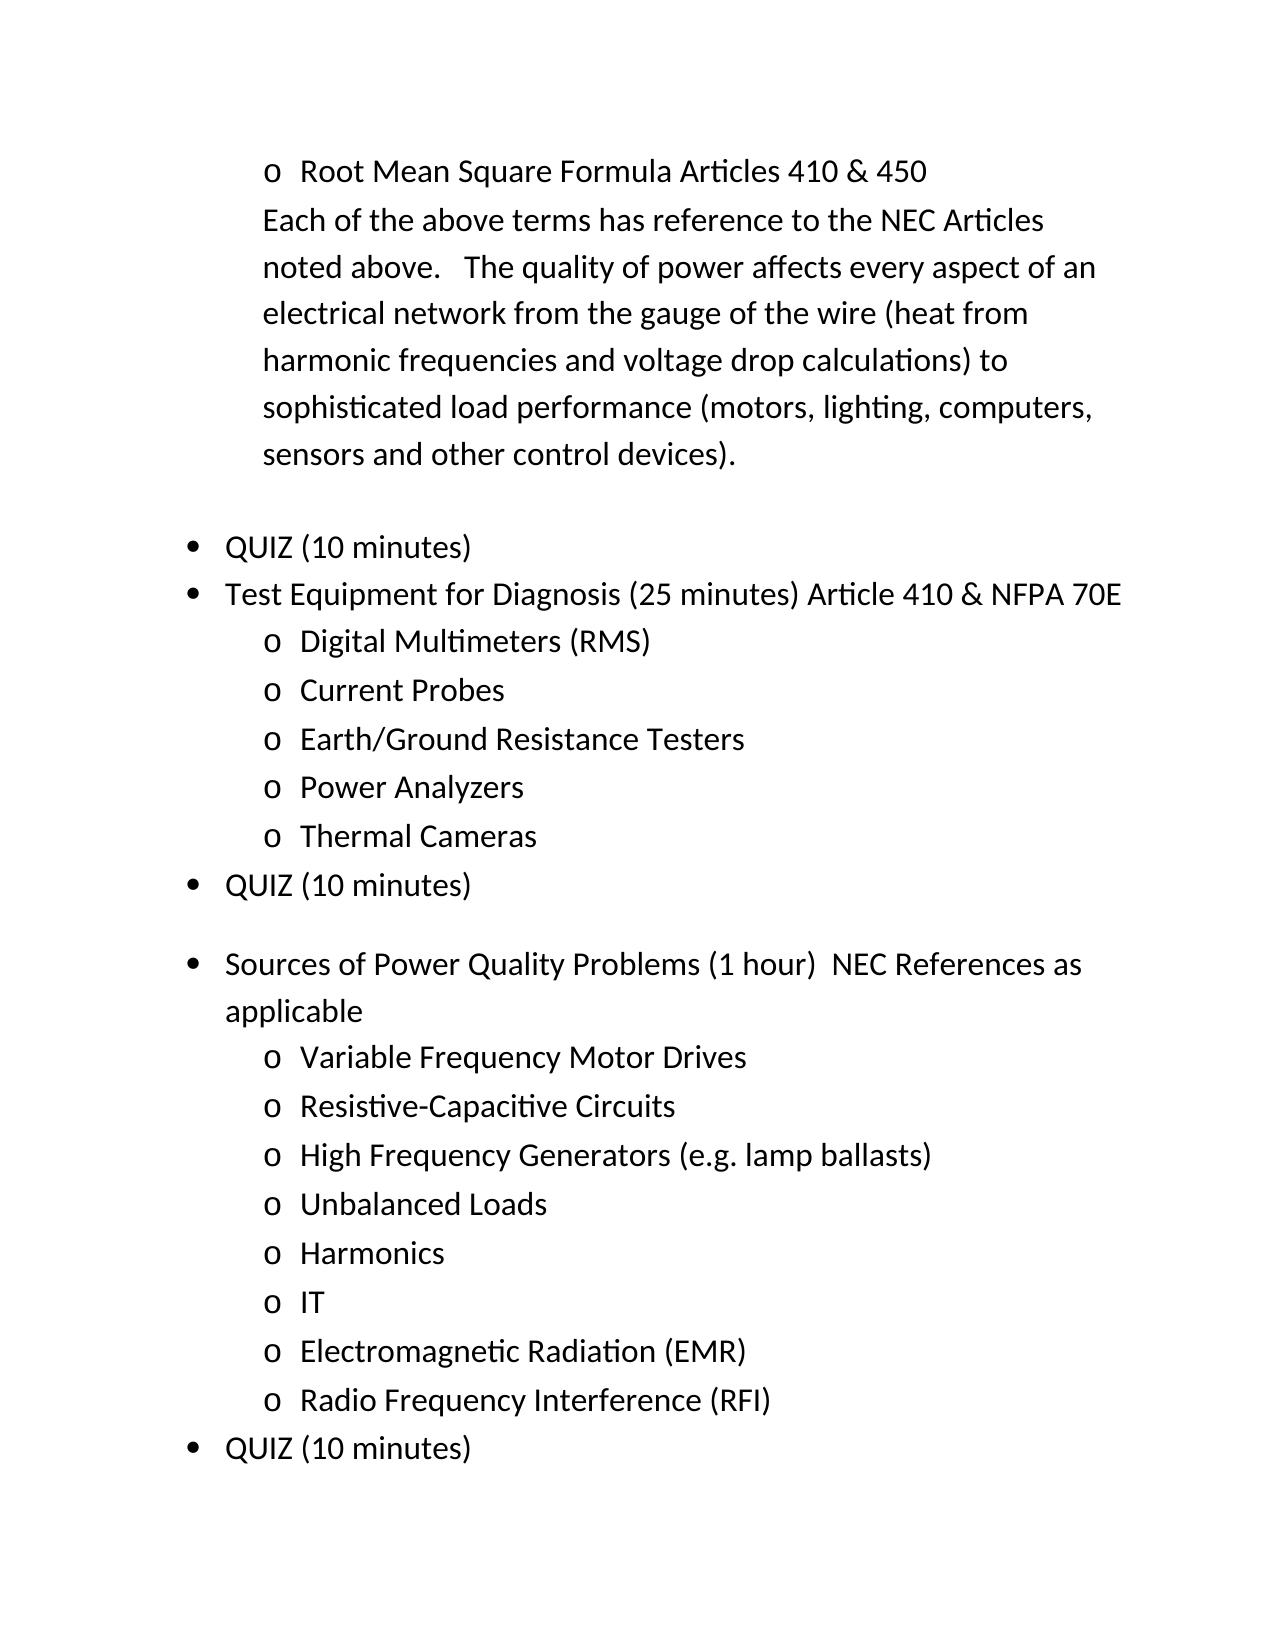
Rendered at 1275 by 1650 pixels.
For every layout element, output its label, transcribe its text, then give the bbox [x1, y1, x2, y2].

list Power Analyzers [262, 766, 1125, 809]
list Thermal Cameras [262, 815, 1125, 858]
list Earth/Ground Resistance Testers [262, 717, 1125, 760]
list QUIZ (10 minutes) [187, 864, 1125, 905]
list IT [262, 1281, 1125, 1323]
list QUIZ (10 minutes) [187, 1427, 1125, 1468]
list Digital Multimeters (RMS) [262, 620, 1125, 662]
list Radio Frequency Interference (RFI) [262, 1378, 1125, 1421]
list High Frequency Generators (e.g. lamp ballasts) [262, 1134, 1125, 1177]
list Root Mean Square Formula Articles 410 & 450 [262, 150, 1125, 192]
list Resistive-Capacitive Circuits [262, 1085, 1125, 1128]
list Sources of Power Quality Problems (1 hour) NEC References as applicable [187, 943, 1125, 1031]
list Variable Frequency Motor Drives [262, 1037, 1125, 1079]
list Current Probes [262, 669, 1125, 711]
list QUIZ (10 minutes) [187, 526, 1125, 567]
list Harmonics [262, 1232, 1125, 1274]
list Unbalanced Loads [262, 1183, 1125, 1226]
list Test Equipment for Diagnosis (25 minutes) Article 410 & NFPA 70E [187, 573, 1125, 614]
list Each of the above terms has reference to the NEC Articles noted above. The quality of power affects every aspect of an electrical network from the gauge of the wire (heat from harmonic frequencies and voltage drop calculations) to sophisticated load performance (motors, lighting, computers, sensors and other control devices). [262, 199, 1125, 473]
list Electromagnetic Radiation (EMR) [262, 1330, 1125, 1372]
